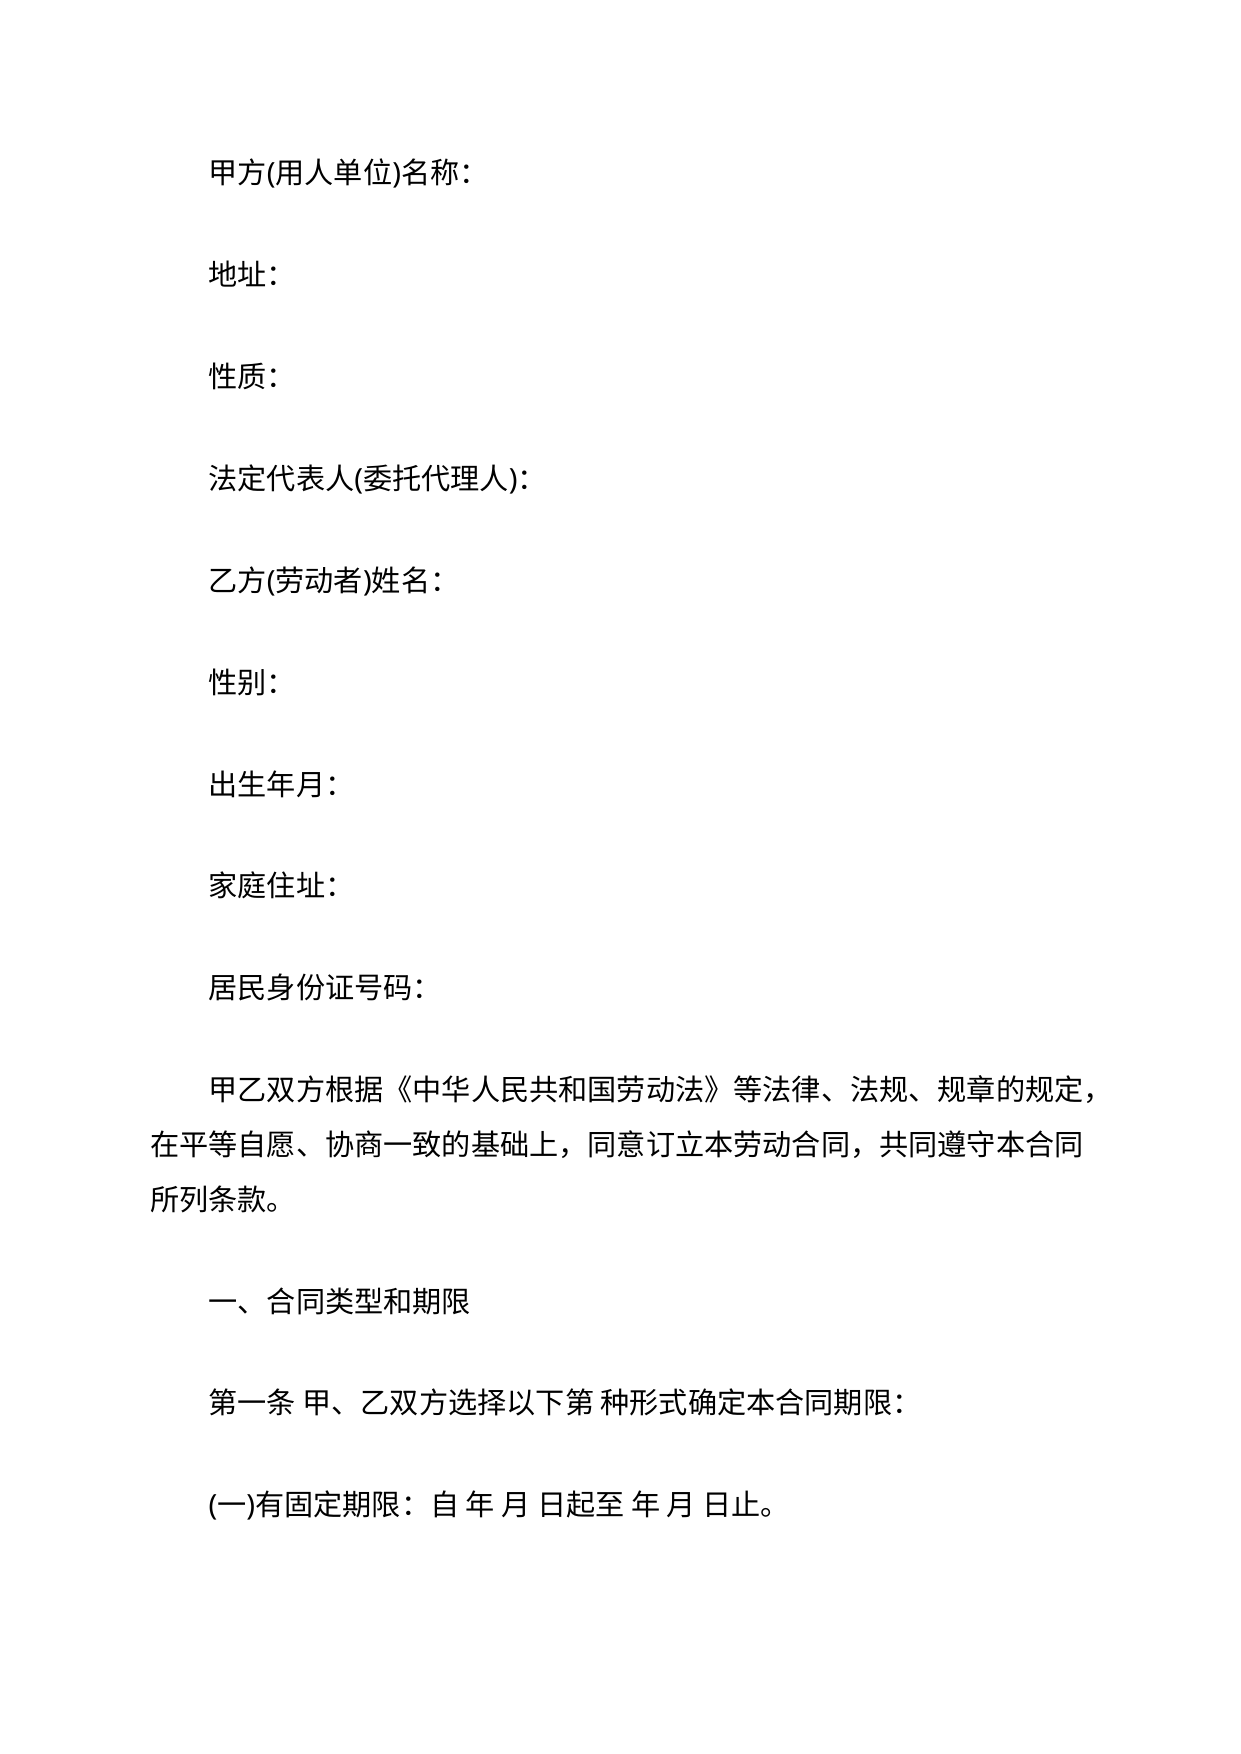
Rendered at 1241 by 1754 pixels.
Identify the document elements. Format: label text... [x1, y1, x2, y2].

text 出生年月： [150, 761, 1090, 803]
text 性质： [150, 354, 1090, 396]
text 甲乙双方根据《中华人民共和国劳动法》等法律、法规、规章的规定，在平等自愿、协商一致的基础上，同意订立本劳动合同，共同遵守本合同所列条款。 [150, 1067, 1090, 1219]
text (一)有固定期限：自 年 月 日起至 年 月 日止。 [150, 1482, 1090, 1524]
text 家庭住址： [150, 863, 1090, 905]
text 法定代表人(委托代理人)： [150, 456, 1090, 498]
text 地址： [150, 252, 1090, 294]
text 第一条 甲、乙双方选择以下第 种形式确定本合同期限： [150, 1380, 1090, 1422]
text 居民身份证号码： [150, 965, 1090, 1007]
text 性别： [150, 659, 1090, 702]
text 乙方(劳动者)姓名： [150, 557, 1090, 600]
text 一、合同类型和期限 [150, 1278, 1090, 1320]
text 甲方(用人单位)名称： [150, 150, 1090, 192]
